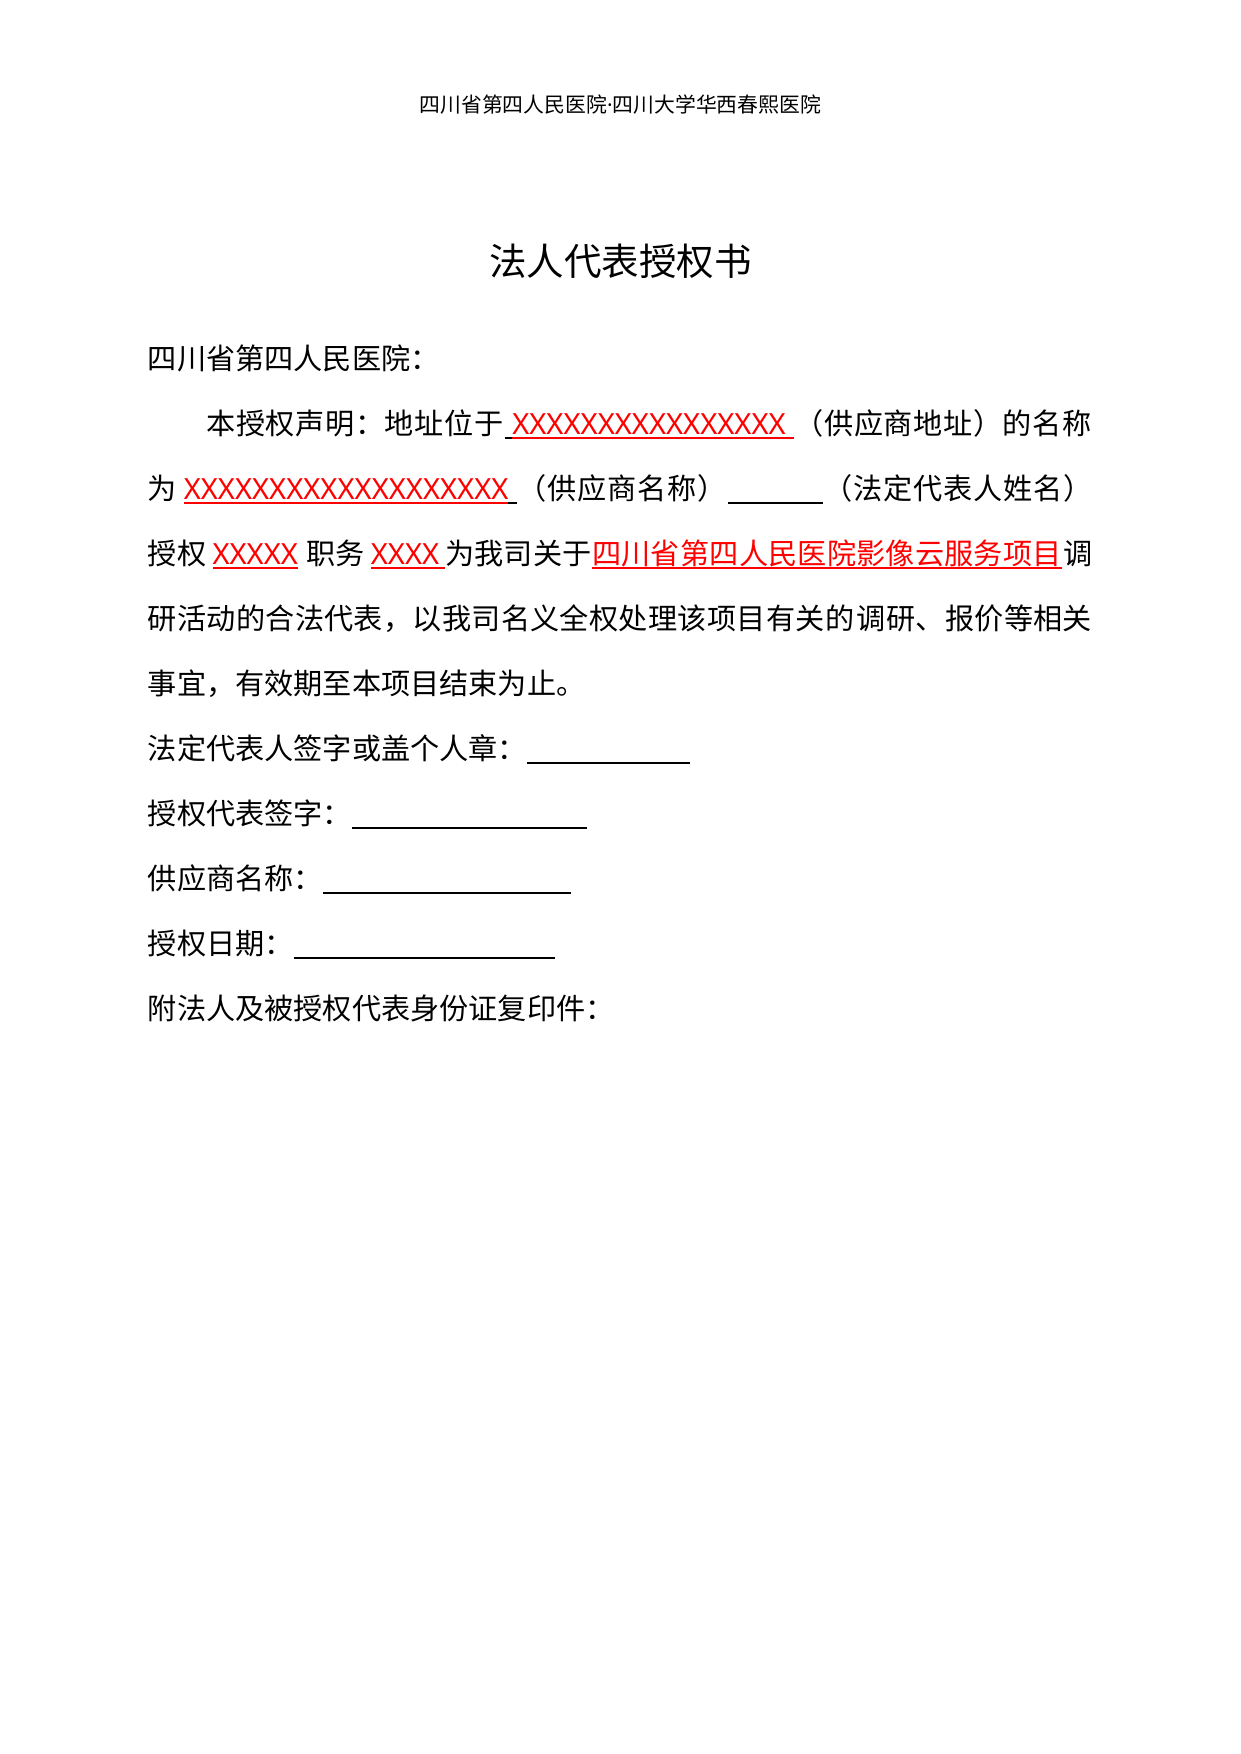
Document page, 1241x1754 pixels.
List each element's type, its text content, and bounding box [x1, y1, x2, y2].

text 授权代表签字： [148, 779, 1093, 844]
text 附法人及被授权代表身份证复印件： [148, 974, 1093, 1039]
text 法定代表人签字或盖个人章： [148, 714, 1093, 779]
text 四川省第四人民医院： [148, 324, 1093, 389]
text 法人代表授权书 [257, 227, 983, 292]
text 本授权声明：地址位于 XXXXXXXXXXXXXXXX （供应商地址）的名称为XXXXXXXXXXXXXXXXXXX （供应商名称） （法定代表人姓名）授权XXXXX 职务XXXX为我司关于四川省第四人民医院影像云服务项目调研活动的合法代表，以我司名义全权处理该项目有关的调研、报价等相关事宜，有效期至本项目结束为止。 [148, 389, 1093, 714]
text 供应商名称： [148, 844, 1093, 909]
text 授权日期： [148, 909, 1093, 974]
